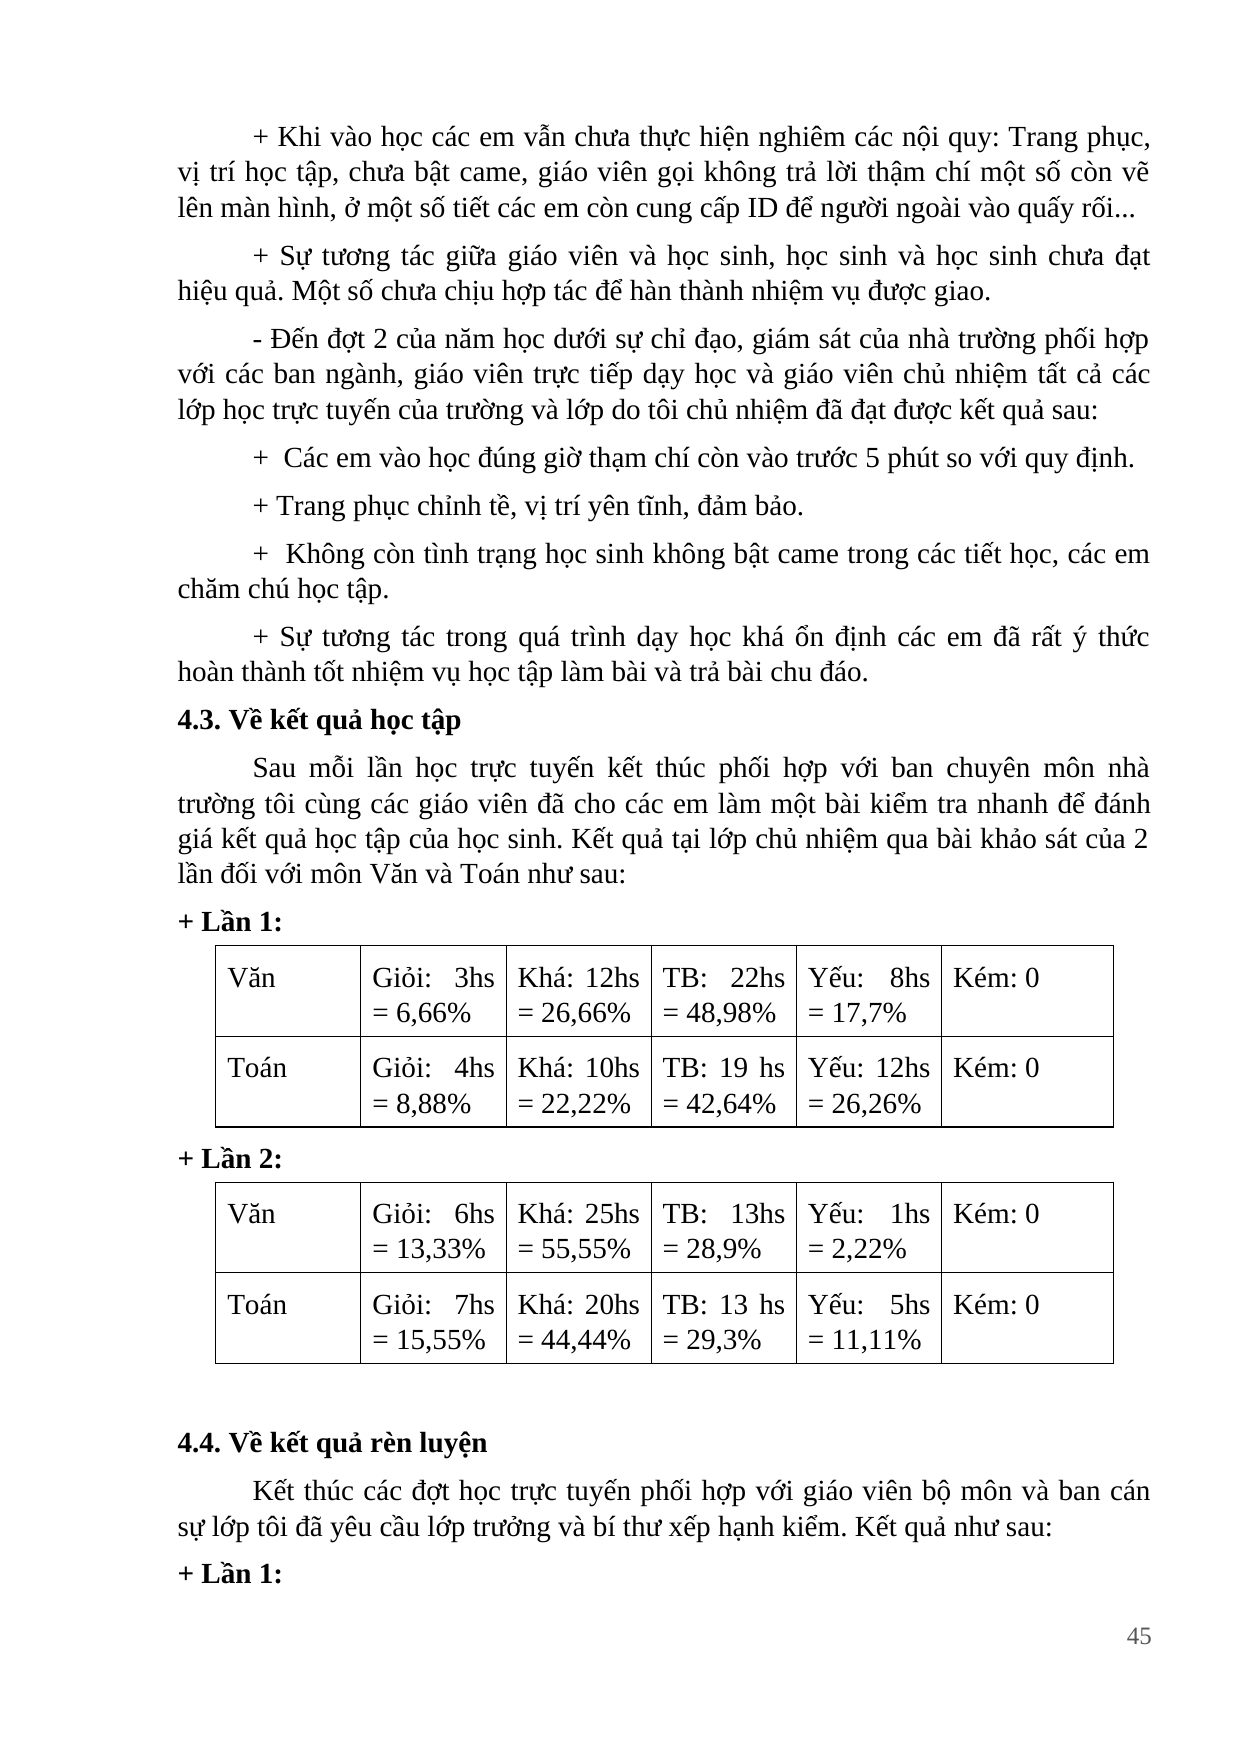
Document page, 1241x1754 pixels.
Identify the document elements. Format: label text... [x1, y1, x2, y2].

text + Lần 1: [177, 1556, 1152, 1591]
text + Các em vào học đúng giờ thạm chí còn vào trước 5 phút so với quy định. [177, 439, 1152, 474]
table_cell Giỏi: 7hs = 15,55% [361, 1273, 506, 1363]
table_cell Khá: 20hs = 44,44% [507, 1273, 651, 1363]
table_cell Kém: 0 [942, 1037, 1113, 1126]
text + Khi vào học các em vẫn chưa thực hiện nghiêm các nội quy: Trang phục, vị trí học tập, chưa bật came, giáo viên gọi không trả lời thậm chí một số còn vẽ lên màn hình, ở một số tiết các em còn cung cấp ID để người ngoài vào quấy rối... [177, 118, 1152, 224]
table_header Giỏi: 6hs = 13,33% [361, 1183, 506, 1272]
table_cell Kém: 0 [942, 1273, 1113, 1363]
table_cell Giỏi: 4hs = 8,88% [361, 1037, 506, 1126]
text + Không còn tình trạng học sinh không bật came trong các tiết học, các em chăm chú học tập. [177, 535, 1152, 606]
text - Đến đợt 2 của năm học dưới sự chỉ đạo, giám sát của nhà trường phối hợp với các ban ngành, giáo viên trực tiếp dạy học và giáo viên chủ nhiệm tất cả các lớp học trực tuyến của trường và lớp do tôi chủ nhiệm đã đạt được kết quả sau: [177, 320, 1152, 426]
text Kết thúc các đợt học trực tuyến phối hợp với giáo viên bộ môn và ban cán sự lớp tôi đã yêu cầu lớp trưởng và bí thư xếp hạnh kiểm. Kết quả như sau: [177, 1472, 1152, 1543]
table_cell Toán [216, 1037, 360, 1126]
table_header Khá: 12hs = 26,66% [507, 946, 651, 1036]
text 4.3. Về kết quả học tập [177, 701, 1152, 737]
table_cell TB: 13 hs = 29,3% [652, 1273, 796, 1363]
table_cell Khá: 10hs = 22,22% [507, 1037, 651, 1126]
table_cell TB: 19 hs = 42,64% [652, 1037, 796, 1126]
table_header Kém: 0 [942, 946, 1113, 1036]
table_header Giỏi: 3hs = 6,66% [361, 946, 506, 1036]
table_header TB: 13hs = 28,9% [652, 1183, 796, 1272]
text Sau mỗi lần học trực tuyến kết thúc phối hợp với ban chuyên môn nhà trường tôi cùng các giáo viên đã cho các em làm một bài kiểm tra nhanh để đánh giá kết quả học tập của học sinh. Kết quả tại lớp chủ nhiệm qua bài khảo sát của 2 lần đối với môn Văn và Toán như sau: [177, 749, 1152, 891]
text + Sự tương tác giữa giáo viên và học sinh, học sinh và học sinh chưa đạt hiệu quả. Một số chưa chịu hợp tác để hàn thành nhiệm vụ được giao. [177, 237, 1152, 308]
table_header Yếu: 1hs = 2,22% [797, 1183, 941, 1272]
text + Trang phục chỉnh tề, vị trí yên tĩnh, đảm bảo. [177, 487, 1152, 522]
text + Sự tương tác trong quá trình dạy học khá ổn định các em đã rất ý thức hoàn thành tốt nhiệm vụ học tập làm bài và trả bài chu đáo. [177, 618, 1152, 689]
text 4.4. Về kết quả rèn luyện [177, 1424, 1152, 1460]
table_header Yếu: 8hs = 17,7% [797, 946, 941, 1036]
table_header Văn [216, 946, 360, 1036]
table_header TB: 22hs = 48,98% [652, 946, 796, 1036]
text + Lần 1: [177, 903, 1152, 939]
table_cell Toán [216, 1273, 360, 1363]
table_cell Yếu: 5hs = 11,11% [797, 1273, 941, 1363]
text + Lần 2: [177, 1140, 1152, 1175]
table_header Khá: 25hs = 55,55% [507, 1183, 651, 1272]
table_cell Yếu: 12hs = 26,26% [797, 1037, 941, 1126]
table_header Văn [216, 1183, 360, 1272]
table_header Kém: 0 [942, 1183, 1113, 1272]
